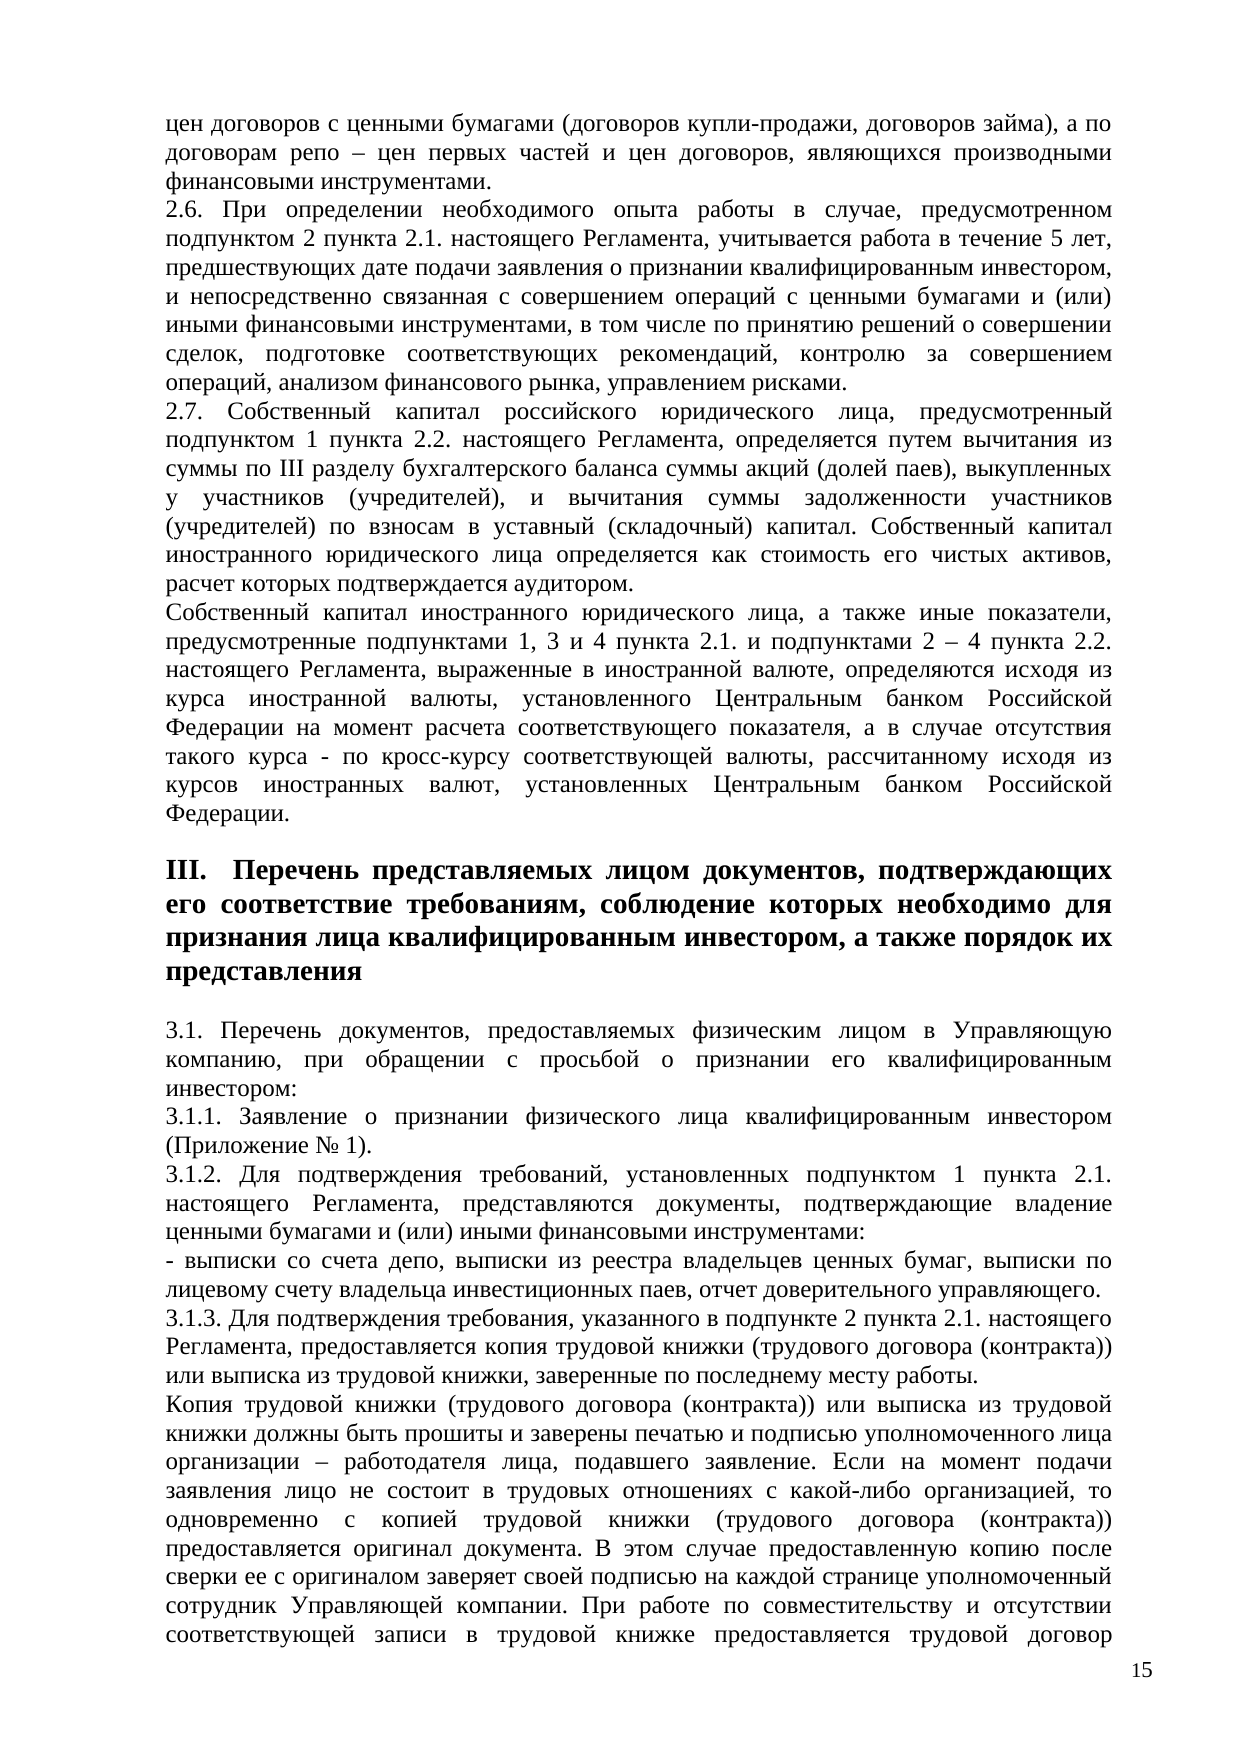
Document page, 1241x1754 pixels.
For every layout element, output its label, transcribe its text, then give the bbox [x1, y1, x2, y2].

subtitle III. Перечень представляемых лицом документов, подтверждающих его соответствие требованиям, соблюдение которых необходимо для признания лица квалифицированным инвестором, а также порядок их представления [165, 852, 1113, 986]
list 3.1.3. Для подтверждения требования, указанного в подпункте 2 пункта 2.1. настоящего Регламента, предоставляется копия трудовой книжки (трудового договора (контракта)) или выписка из трудовой книжки, заверенные по последнему месту работы. [165, 1303, 1113, 1389]
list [165, 1389, 1113, 1648]
list 3.1.1. Заявление о признании физического лица квалифицированным инвестором (Приложение № 1). [165, 1101, 1113, 1159]
list 2.6. При определении необходимого опыта работы в случае, предусмотренном подпунктом 2 пункта 2.1. настоящего Регламента, учитывается работа в течение 5 лет, предшествующих дате подачи заявления о признании квалифицированным инвестором, и непосредственно связанная с совершением операций с ценными бумагами и (или) иными финансовыми инструментами, в том числе по принятию решений о совершении сделок, подготовке соответствующих рекомендаций, контролю за совершением операций, анализом финансового рынка, управлением рисками. [165, 194, 1113, 396]
list - выписки со счета депо, выписки из реестра владельцев ценных бумаг, выписки по лицевому счету владельца инвестиционных паев, отчет доверительного управляющего. [165, 1245, 1113, 1303]
list цен договоров с ценными бумагами (договоров купли-продажи, договоров займа), а по договорам репо – цен первых частей и цен договоров, являющихся производными финансовыми инструментами. [165, 108, 1113, 194]
list 2.7. Собственный капитал российского юридического лица, предусмотренный подпунктом 1 пункта 2.2. настоящего Регламента, определяется путем вычитания из суммы по III разделу бухгалтерского баланса суммы акций (долей паев), выкупленных у участников (учредителей), и вычитания суммы задолженности участников (учредителей) по взносам в уставный (складочный) капитал. Собственный капитал иностранного юридического лица определяется как стоимость его чистых активов, расчет которых подтверждается аудитором. [165, 396, 1113, 597]
list 3.1. Перечень документов, предоставляемых физическим лицом в Управляющую компанию, при обращении с просьбой о признании его квалифицированным инвестором: [165, 1015, 1113, 1101]
list 3.1.2. Для подтверждения требований, установленных подпунктом 1 пункта 2.1. настоящего Регламента, представляются документы, подтверждающие владение ценными бумагами и (или) иными финансовыми инструментами: [165, 1159, 1113, 1245]
list Собственный капитал иностранного юридического лица, а также иные показатели, предусмотренные подпунктами 1, 3 и 4 пункта 2.1. и подпунктами 2 – 4 пункта 2.2. настоящего Регламента, выраженные в иностранной валюте, определяются исходя из курса иностранной валюты, установленного Центральным банком Российской Федерации на момент расчета соответствующего показателя, а в случае отсутствия такого курса - по кросс-курсу соответствующей валюты, рассчитанному исходя из курсов иностранных валют, установленных Центральным банком Российской Федерации. [165, 597, 1113, 827]
